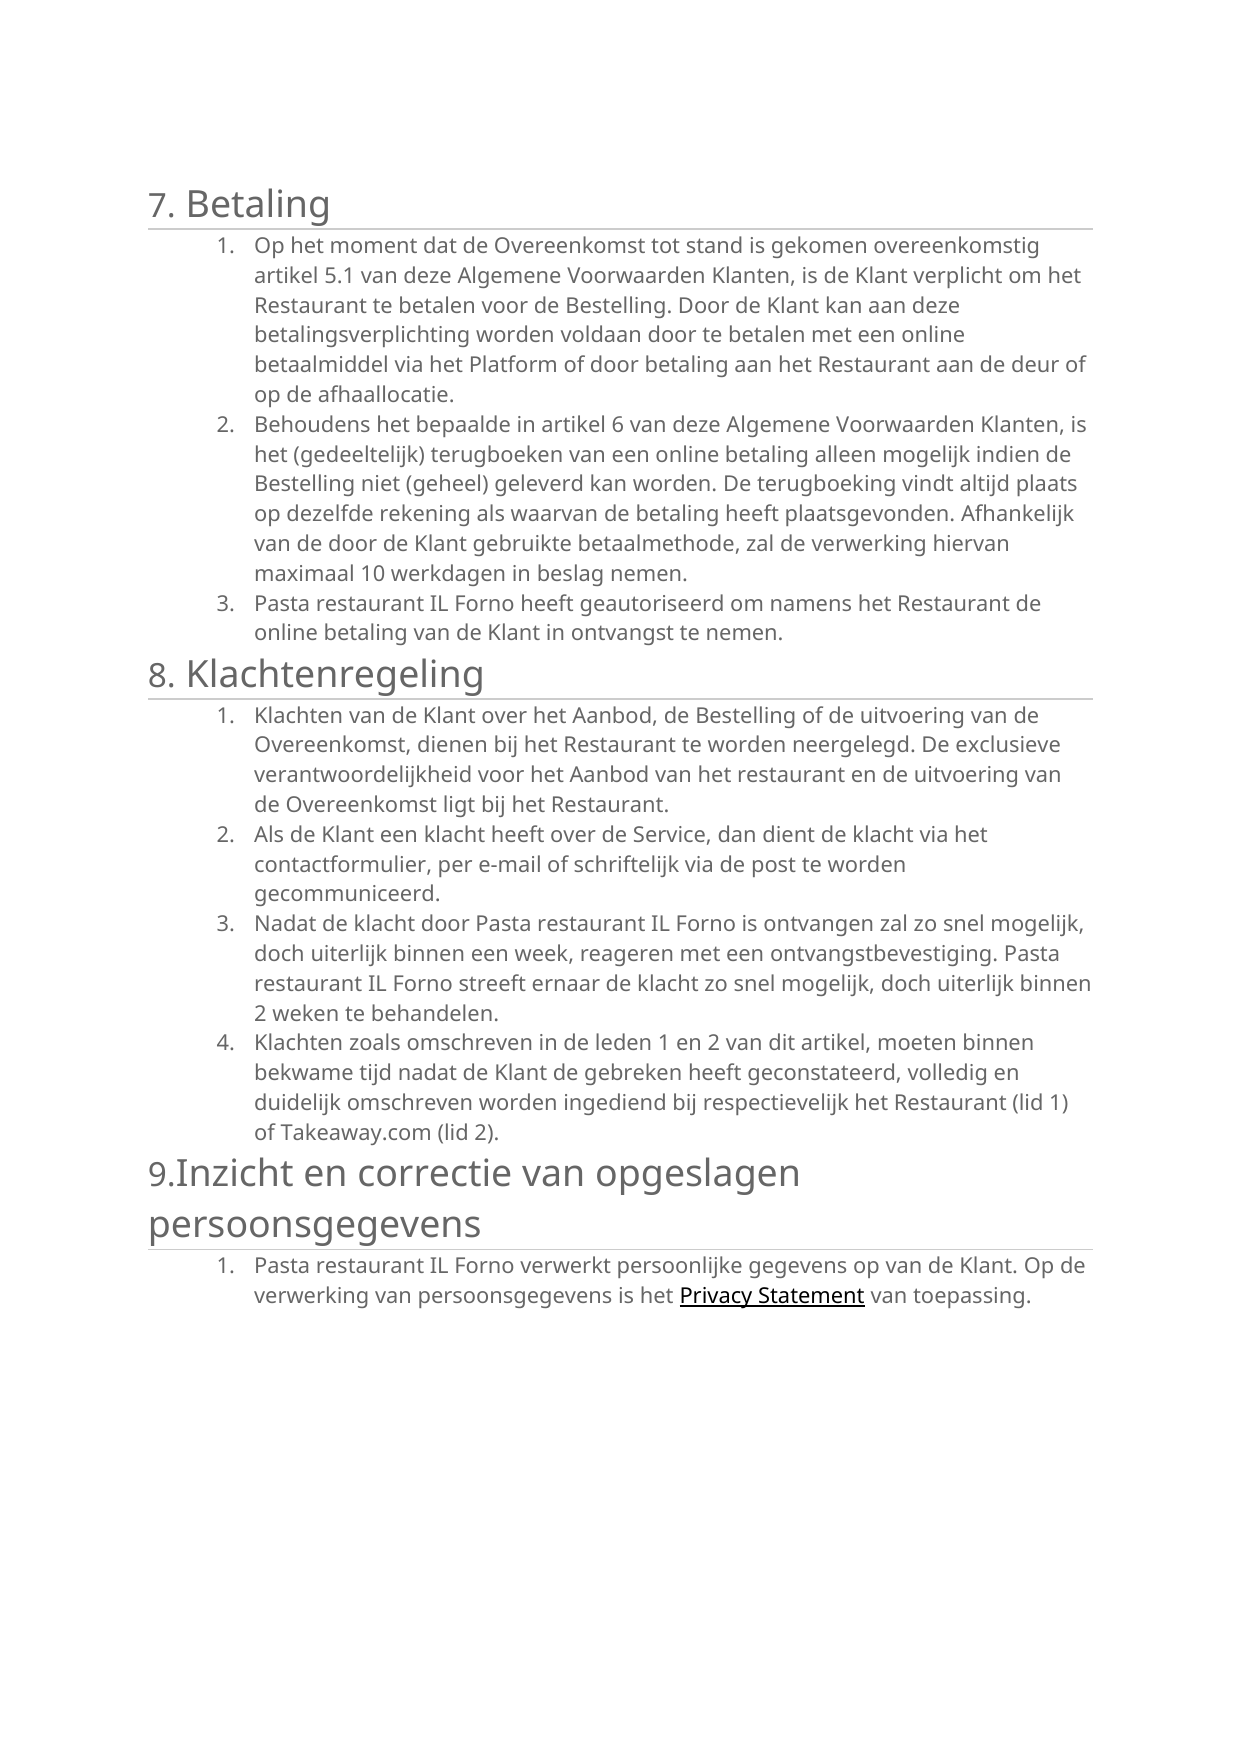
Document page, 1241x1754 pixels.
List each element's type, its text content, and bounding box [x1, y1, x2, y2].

list Klachten van de Klant over het Aanbod, de Bestelling of de uitvoering van de Overeenkomst, dienen bij het Restaurant te worden neergelegd. De exclusieve verantwoordelijkheid voor het Aanbod van het restaurant en de uitvoering van de Overeenkomst ligt bij het Restaurant. [216, 700, 1093, 819]
list Klachten zoals omschreven in de leden 1 en 2 van dit artikel, moeten binnen bekwame tijd nadat de Klant de gebreken heeft geconstateerd, volledig en duidelijk omschreven worden ingediend bij respectievelijk het Restaurant (lid 1) of Takeaway.com (lid 2). [216, 1027, 1093, 1147]
list Pasta restaurant IL Forno verwerkt persoonlijke gegevens op van de Klant. Op de verwerking van persoonsgegevens is het Privacy Statement van toepassing. [216, 1250, 1093, 1310]
text 8. Klachtenregeling [148, 647, 1093, 698]
text 9.Inzicht en correctie van opgeslagen persoonsgegevens [148, 1147, 1093, 1249]
text 7. Betaling [148, 177, 1093, 228]
list Behoudens het bepaalde in artikel 6 van deze Algemene Voorwaarden Klanten, is het (gedeeltelijk) terugboeken van een online betaling alleen mogelijk indien de Bestelling niet (geheel) geleverd kan worden. De terugboeking vindt altijd plaats op dezelfde rekening als waarvan de betaling heeft plaatsgevonden. Afhankelijk van de door de Klant gebruikte betaalmethode, zal de verwerking hiervan maximaal 10 werkdagen in beslag nemen. [216, 409, 1093, 587]
list Als de Klant een klacht heeft over de Service, dan dient de klacht via het contactformulier, per e-mail of schriftelijk via de post te worden gecommuniceerd. [216, 819, 1093, 908]
list Pasta restaurant IL Forno heeft geautoriseerd om namens het Restaurant de online betaling van de Klant in ontvangst te nemen. [216, 587, 1093, 647]
list Nadat de klacht door Pasta restaurant IL Forno is ontvangen zal zo snel mogelijk, doch uiterlijk binnen een week, reageren met een ontvangstbevestiging. Pasta restaurant IL Forno streeft ernaar de klacht zo snel mogelijk, doch uiterlijk binnen 2 weken te behandelen. [216, 908, 1093, 1027]
list Op het moment dat de Overeenkomst tot stand is gekomen overeenkomstig artikel 5.1 van deze Algemene Voorwaarden Klanten, is de Klant verplicht om het Restaurant te betalen voor de Bestelling. Door de Klant kan aan deze betalingsverplichting worden voldaan door te betalen met een online betaalmiddel via het Platform of door betaling aan het Restaurant aan de deur of op de afhaallocatie. [216, 230, 1093, 409]
